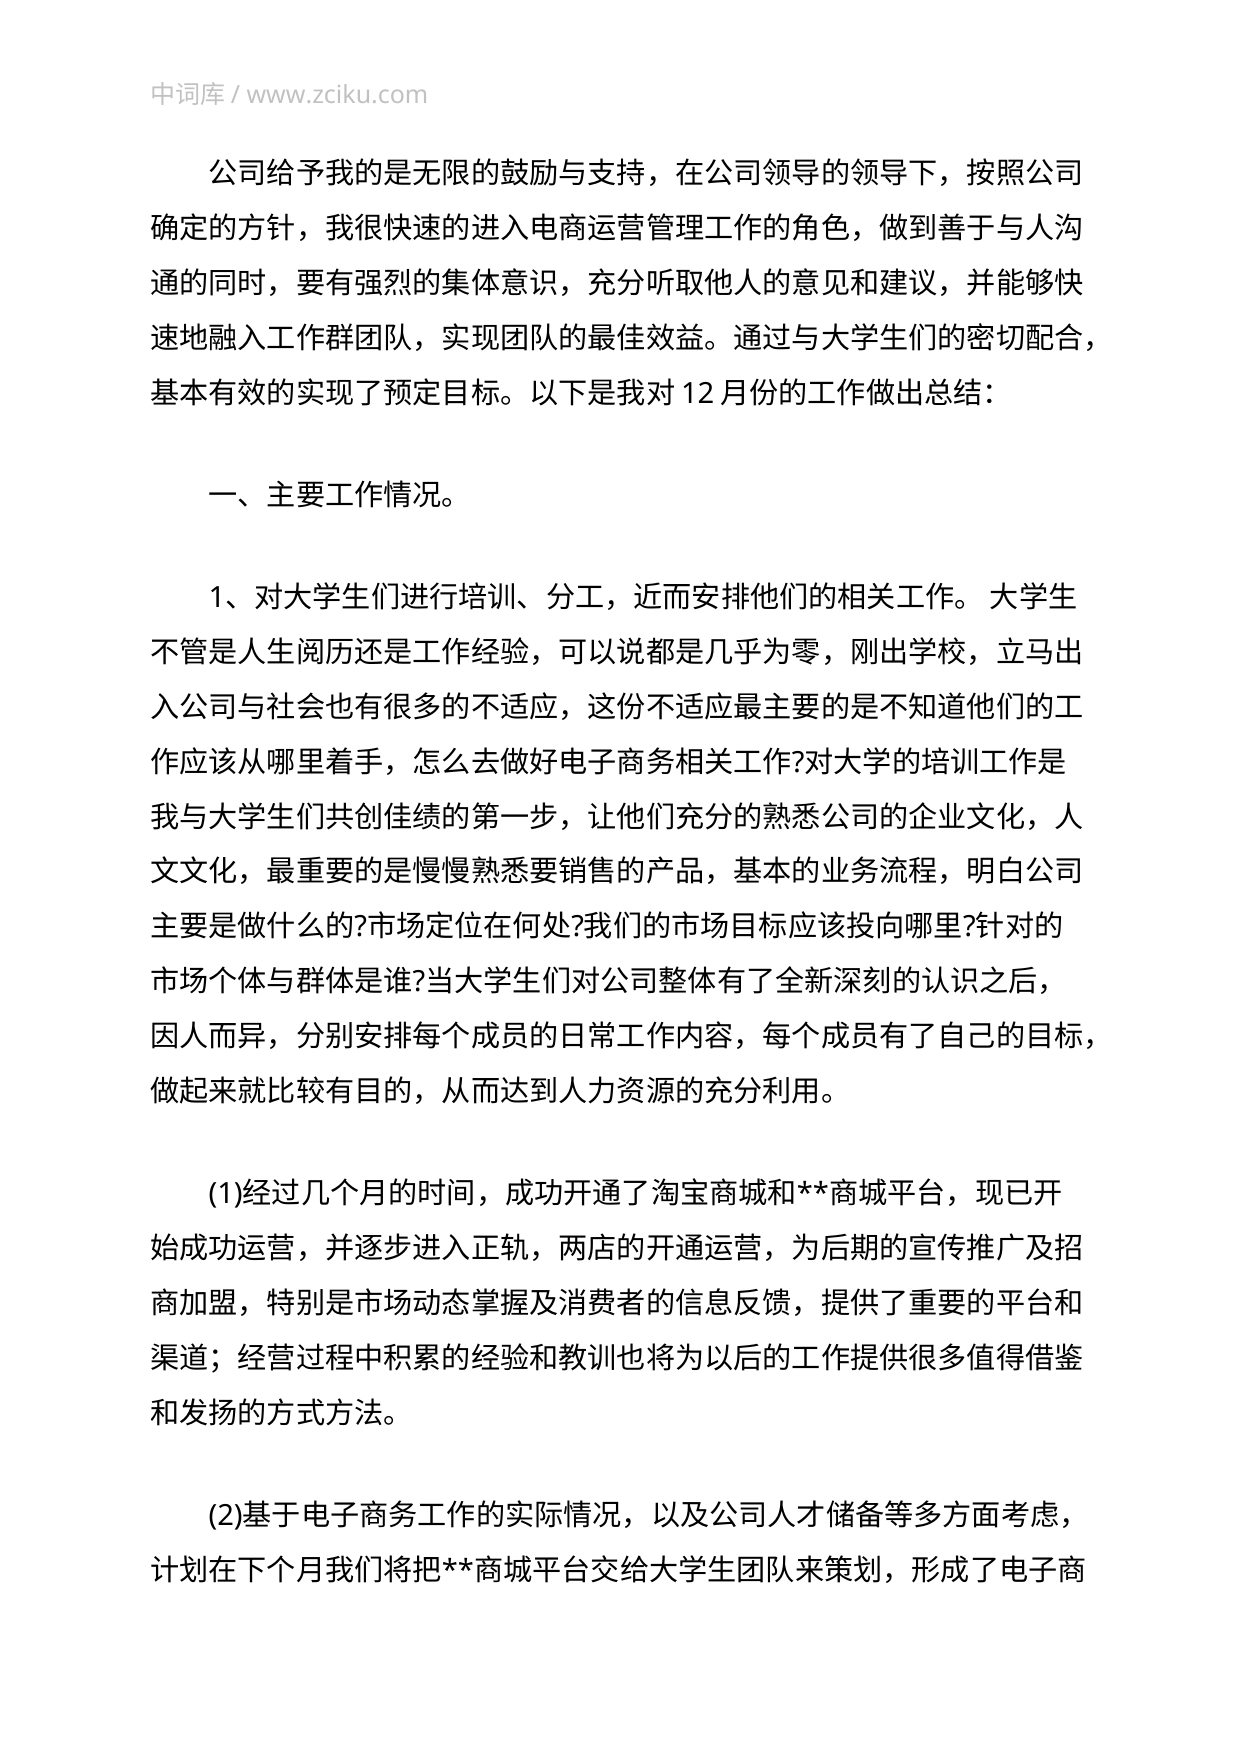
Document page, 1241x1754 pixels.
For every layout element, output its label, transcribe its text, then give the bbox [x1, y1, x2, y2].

text 公司给予我的是无限的鼓励与支持，在公司领导的领导下，按照公司确定的方针，我很快速的进入电商运营管理工作的角色，做到善于与人沟通的同时，要有强烈的集体意识，充分听取他人的意见和建议，并能够快速地融入工作群团队，实现团队的最佳效益。通过与大学生们的密切配合，基本有效的实现了预定目标。以下是我对12月份的工作做出总结： [150, 150, 1090, 412]
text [150, 1491, 1090, 1588]
text (1)经过几个月的时间，成功开通了淘宝商城和**商城平台，现已开始成功运营，并逐步进入正轨，两店的开通运营，为后期的宣传推广及招商加盟，特别是市场动态掌握及消费者的信息反馈，提供了重要的平台和渠道；经营过程中积累的经验和教训也将为以后的工作提供很多值得借鉴和发扬的方式方法。 [150, 1169, 1090, 1432]
text 1、对大学生们进行培训、分工，近而安排他们的相关工作。 大学生不管是人生阅历还是工作经验，可以说都是几乎为零，刚出学校，立马出入公司与社会也有很多的不适应，这份不适应最主要的是不知道他们的工作应该从哪里着手，怎么去做好电子商务相关工作?对大学的培训工作是我与大学生们共创佳绩的第一步，让他们充分的熟悉公司的企业文化，人文文化，最重要的是慢慢熟悉要销售的产品，基本的业务流程，明白公司主要是做什么的?市场定位在何处?我们的市场目标应该投向哪里?针对的市场个体与群体是谁?当大学生们对公司整体有了全新深刻的认识之后，因人而异，分别安排每个成员的日常工作内容，每个成员有了自己的目标，做起来就比较有目的，从而达到人力资源的充分利用。 [150, 573, 1090, 1110]
text 一、主要工作情况。 [150, 472, 1090, 514]
